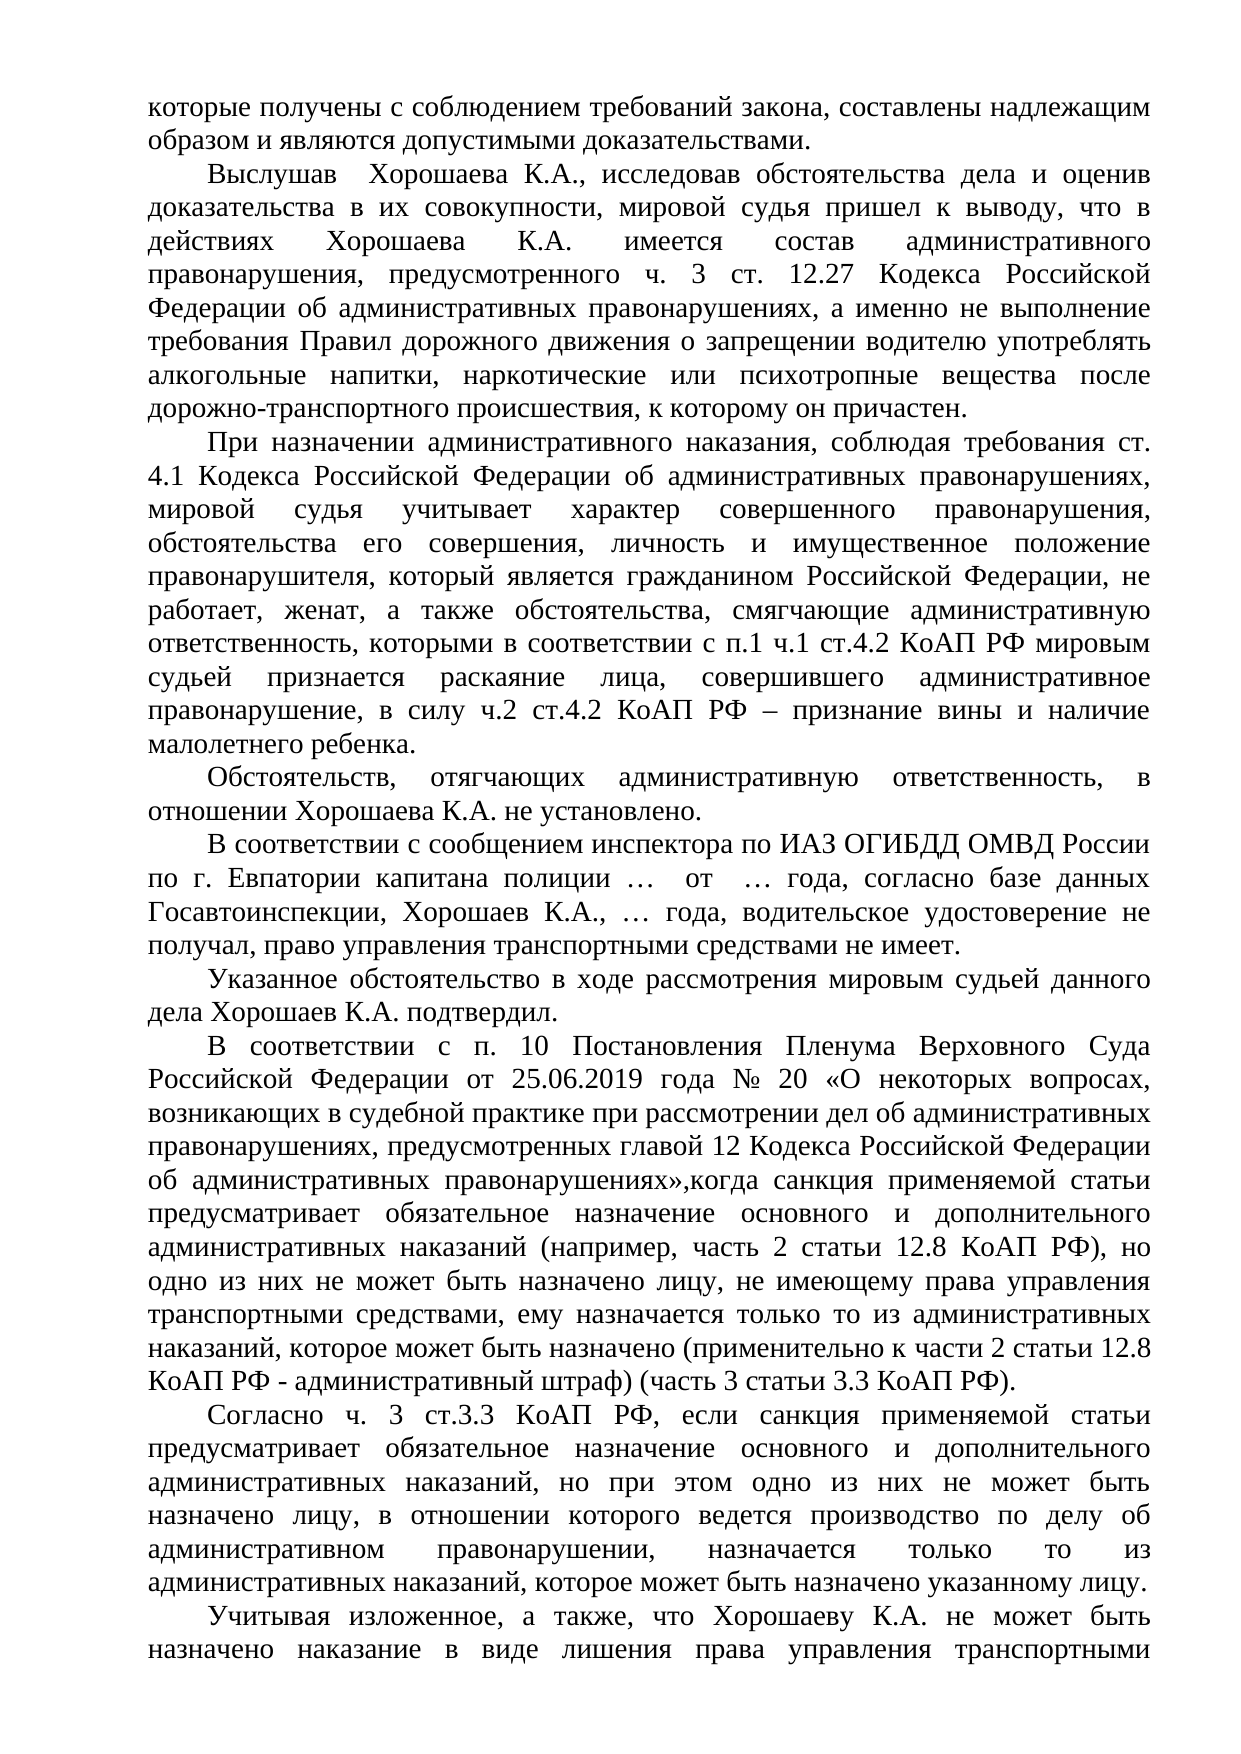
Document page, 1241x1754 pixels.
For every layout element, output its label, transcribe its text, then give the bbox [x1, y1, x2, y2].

text При назначении административного наказания, соблюдая требования ст. 4.1 Кодекса Российской Федерации об административных правонарушениях, мировой судья учитывает характер совершенного правонарушения, обстоятельства его совершения, личность и имущественное положение правонарушителя, который является гражданином Российской Федерации, не работает, женат, а также обстоятельства, смягчающие административную ответственность, которыми в соответствии с п.1 ч.1 ст.4.2 КоАП РФ мировым судьей признается раскаяние лица, совершившего административное правонарушение, в силу ч.2 ст.4.2 КоАП РФ – признание вины и наличие малолетнего ребенка. [148, 424, 1152, 759]
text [148, 89, 1152, 156]
text Выслушав Хорошаева К.А., исследовав обстоятельства дела и оценив доказательства в их совокупности, мировой судья пришел к выводу, что в действиях Хорошаева К.А. имеется состав административного правонарушения, предусмотренного ч. 3 ст. 12.27 Кодекса Российской Федерации об административных правонарушениях, а именно не выполнение требования Правил дорожного движения о запрещении водителю употреблять алкогольные напитки, наркотические или психотропные вещества после дорожно-транспортного происшествия, к которому он причастен. [148, 156, 1152, 424]
text Указанное обстоятельство в ходе рассмотрения мировым судьей данного дела Хорошаев К.А. подтвердил. [148, 961, 1152, 1028]
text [148, 1598, 1152, 1665]
text Согласно ч. 3 ст.3.3 КоАП РФ, если санкция применяемой статьи предусматривает обязательное назначение основного и дополнительного административных наказаний, но при этом одно из них не может быть назначено лицу, в отношении которого ведется производство по делу об административном правонарушении, назначается только то из административных наказаний, которое может быть назначено указанному лицу. [148, 1397, 1152, 1598]
text Обстоятельств, отягчающих административную ответственность, в отношении Хорошаева К.А. не установлено. [148, 759, 1152, 827]
text В соответствии с п. 10 Постановления Пленума Верховного Суда Российской Федерации от 25.06.2019 года № 20 «О некоторых вопросах, возникающих в судебной практике при рассмотрении дел об административных правонарушениях, предусмотренных главой 12 Кодекса Российской Федерации об административных правонарушениях»,когда санкция применяемой статьи предусматривает обязательное назначение основного и дополнительного административных наказаний (например, часть 2 статьи 12.8 КоАП РФ), но одно из них не может быть назначено лицу, не имеющему права управления транспортными средствами, ему назначается только то из административных наказаний, которое может быть назначено (применительно к части 2 статьи 12.8 КоАП РФ - административный штраф) (часть 3 статьи 3.3 КоАП РФ). [148, 1028, 1152, 1397]
text В соответствии с сообщением инспектора по ИАЗ ОГИБДД ОМВД России по г. Евпатории капитана полиции … от … года, согласно базе данных Госавтоинспекции, Хорошаев К.А., … года, водительское удостоверение не получал, право управления транспортными средствами не имеет. [148, 827, 1152, 961]
